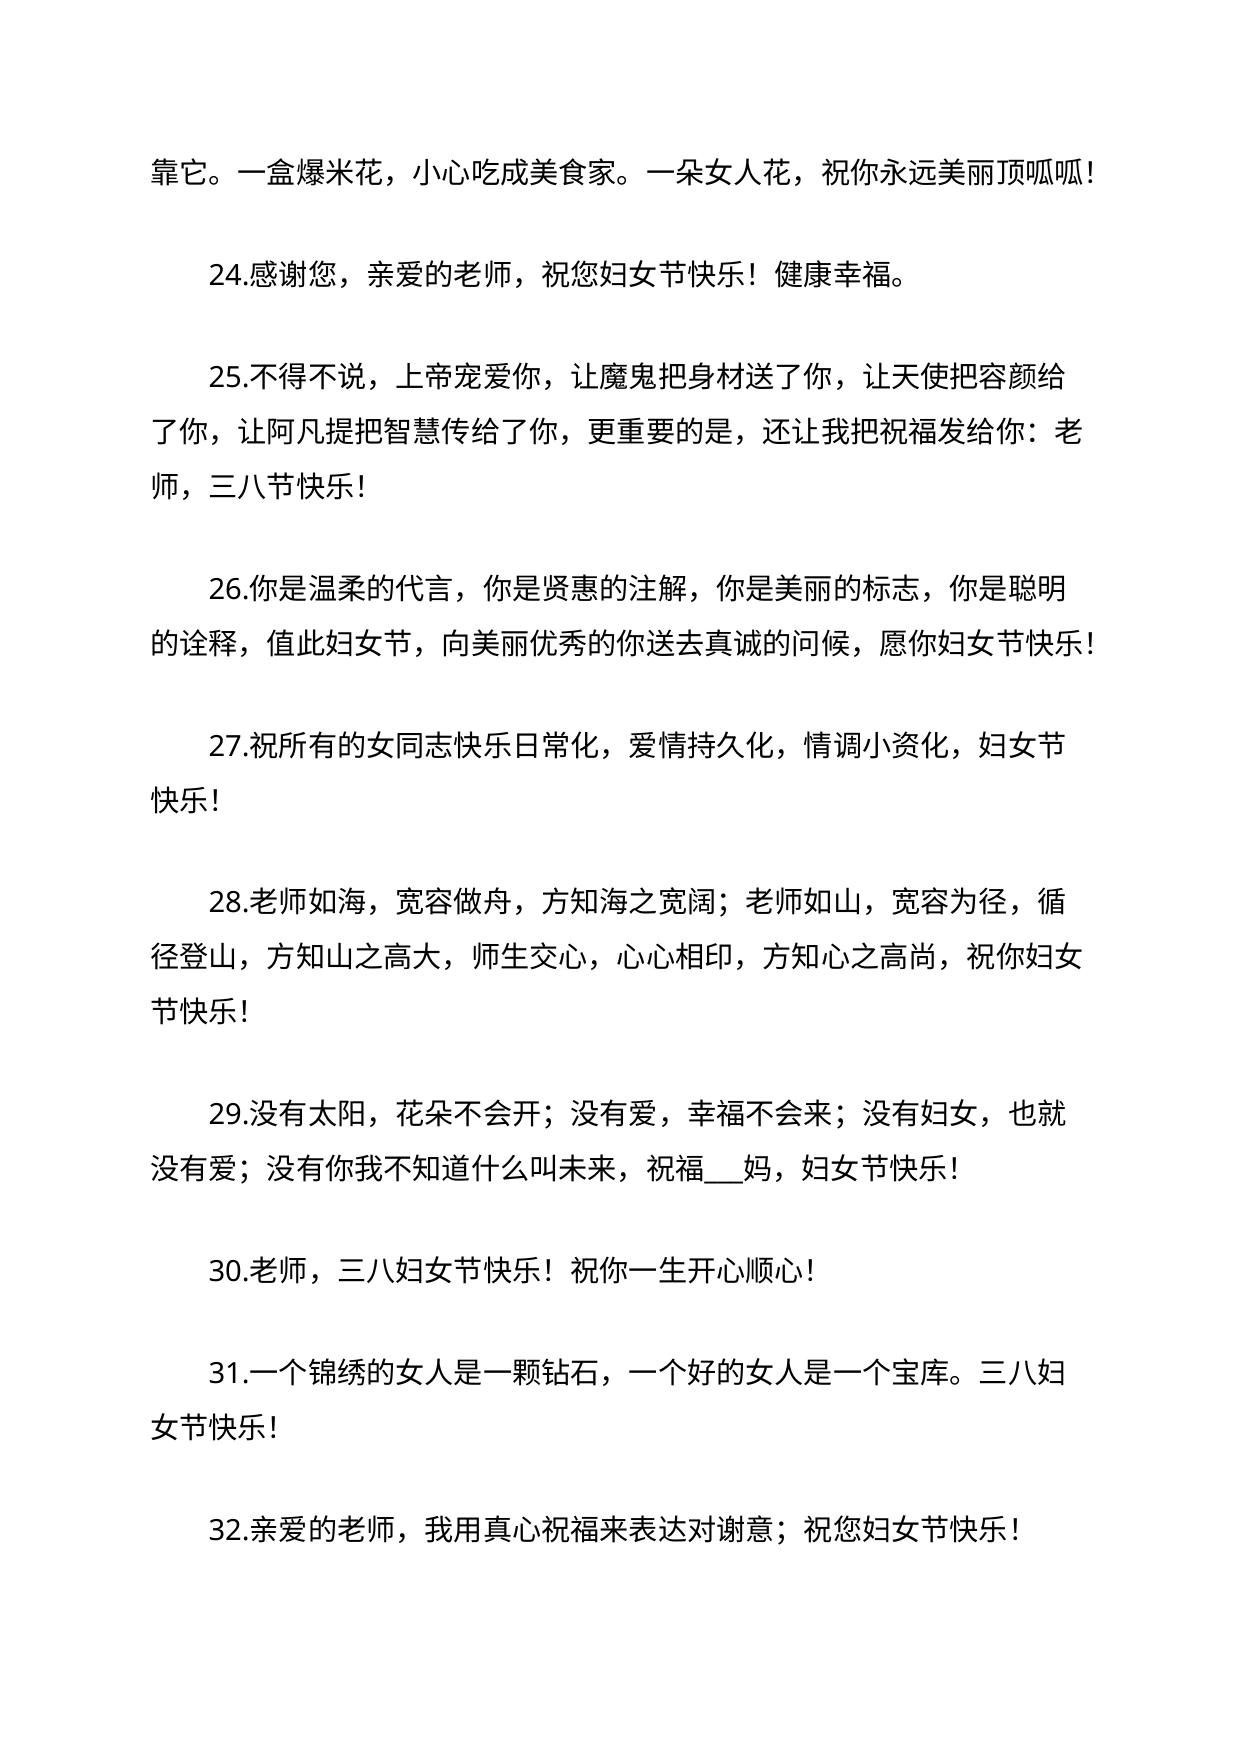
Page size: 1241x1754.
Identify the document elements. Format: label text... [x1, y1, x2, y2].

text 25.不得不说，上帝宠爱你，让魔鬼把身材送了你，让天使把容颜给了你，让阿凡提把智慧传给了你，更重要的是，还让我把祝福发给你：老师，三八节快乐！ [150, 354, 1090, 506]
text 30.老师，三八妇女节快乐！祝你一生开心顺心！ [150, 1248, 1090, 1290]
text 26.你是温柔的代言，你是贤惠的注解，你是美丽的标志，你是聪明的诠释，值此妇女节，向美丽优秀的你送去真诚的问候，愿你妇女节快乐！ [150, 565, 1090, 663]
text 31.一个锦绣的女人是一颗钻石，一个好的女人是一个宝库。三八妇女节快乐！ [150, 1349, 1090, 1447]
text 29.没有太阳，花朵不会开；没有爱，幸福不会来；没有妇女，也就没有爱；没有你我不知道什么叫未来，祝福___妈，妇女节快乐！ [150, 1091, 1090, 1188]
text 24.感谢您，亲爱的老师，祝您妇女节快乐！健康幸福。 [150, 252, 1090, 294]
text 28.老师如海，宽容做舟，方知海之宽阔；老师如山，宽容为径，循径登山，方知山之高大，师生交心，心心相印，方知心之高尚，祝你妇女节快乐！ [150, 879, 1090, 1031]
text 27.祝所有的女同志快乐日常化，爱情持久化，情调小资化，妇女节快乐！ [150, 722, 1090, 819]
text 32.亲爱的老师，我用真心祝福来表达对谢意；祝您妇女节快乐！ [150, 1506, 1090, 1549]
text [150, 150, 1090, 192]
